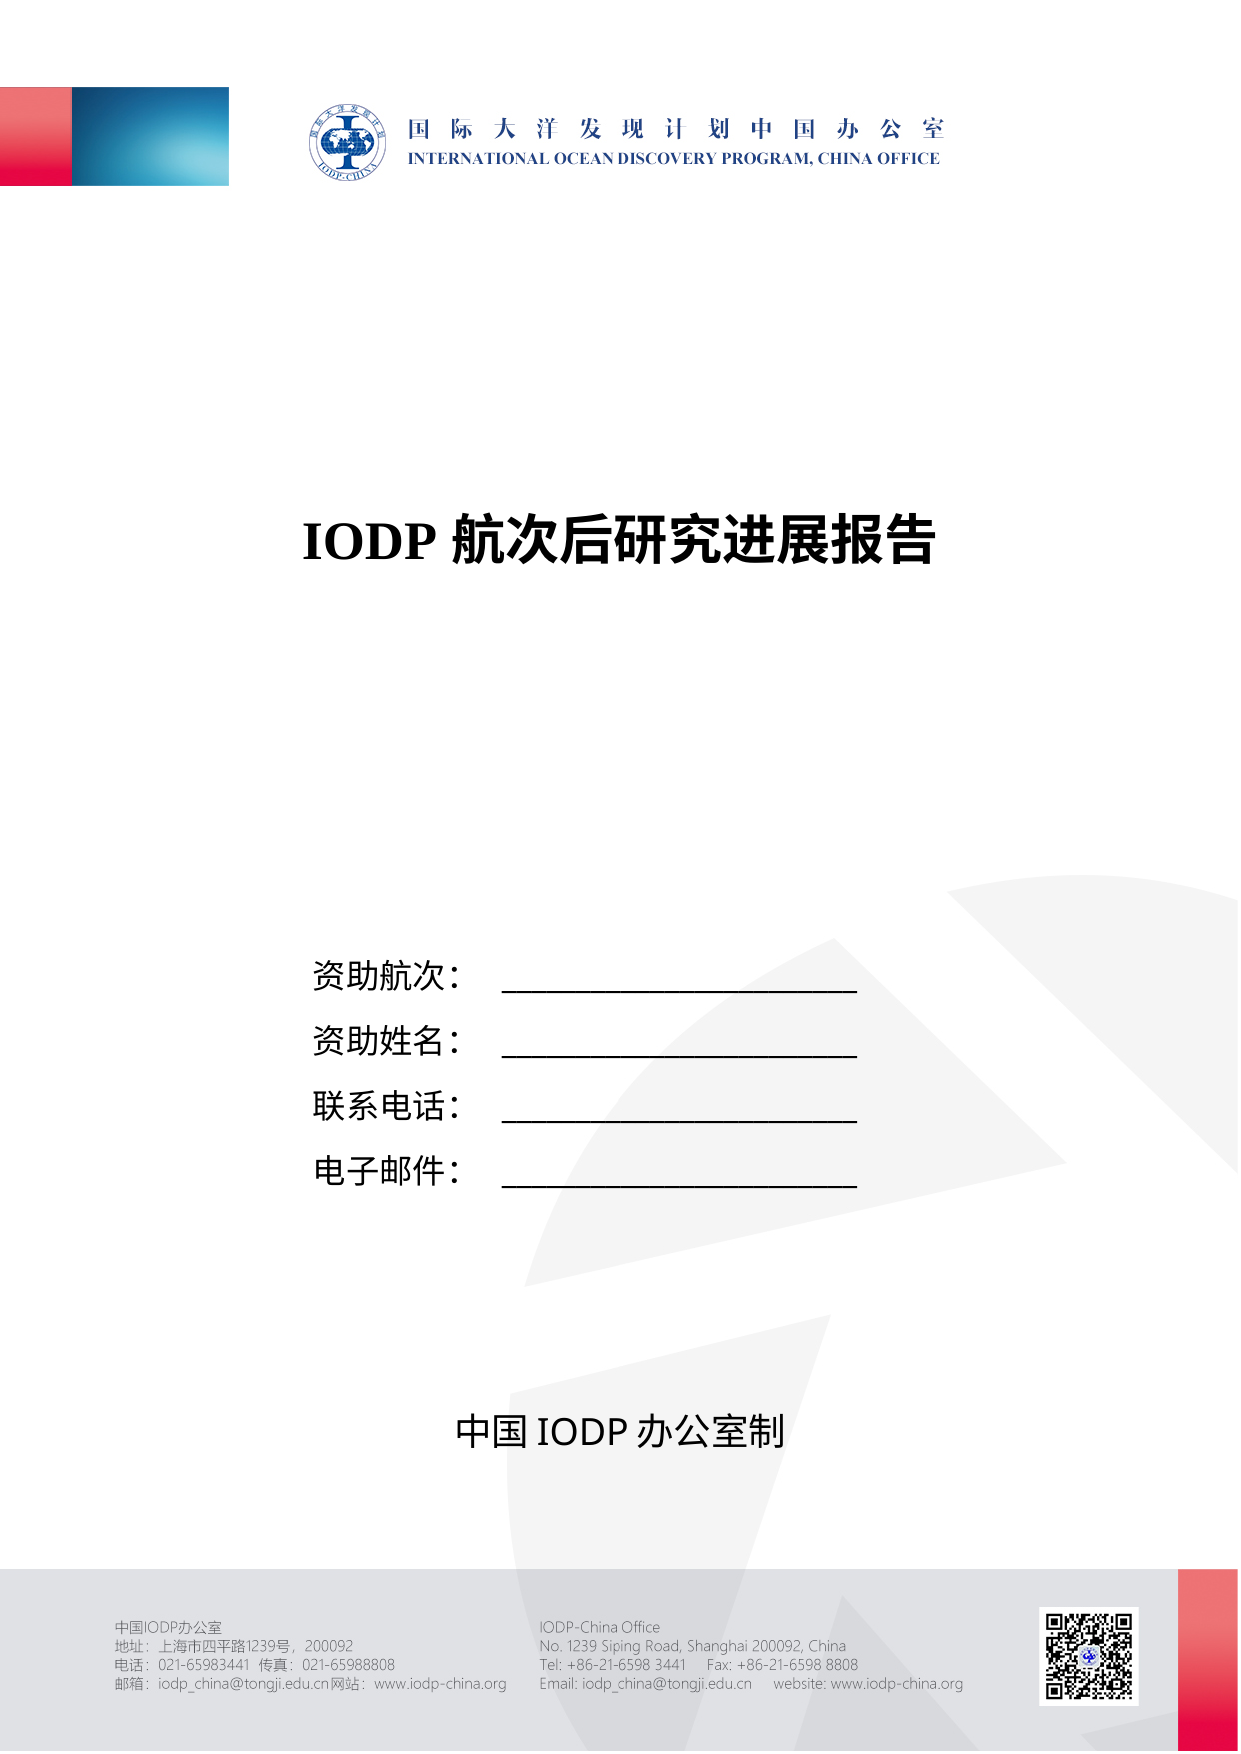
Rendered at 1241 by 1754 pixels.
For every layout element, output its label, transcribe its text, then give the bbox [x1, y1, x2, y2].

text 中国IODP办公室制 [187, 1397, 1053, 1462]
text 资助航次： ________________________ [187, 942, 1053, 1007]
text 电子邮件： ________________________ [187, 1137, 1053, 1202]
picture [0, 0, 1238, 1751]
text 资助姓名： ________________________ [187, 1007, 1053, 1072]
text IODP 航次后研究进展报告 [187, 487, 1053, 584]
text 联系电话： ________________________ [187, 1072, 1053, 1137]
